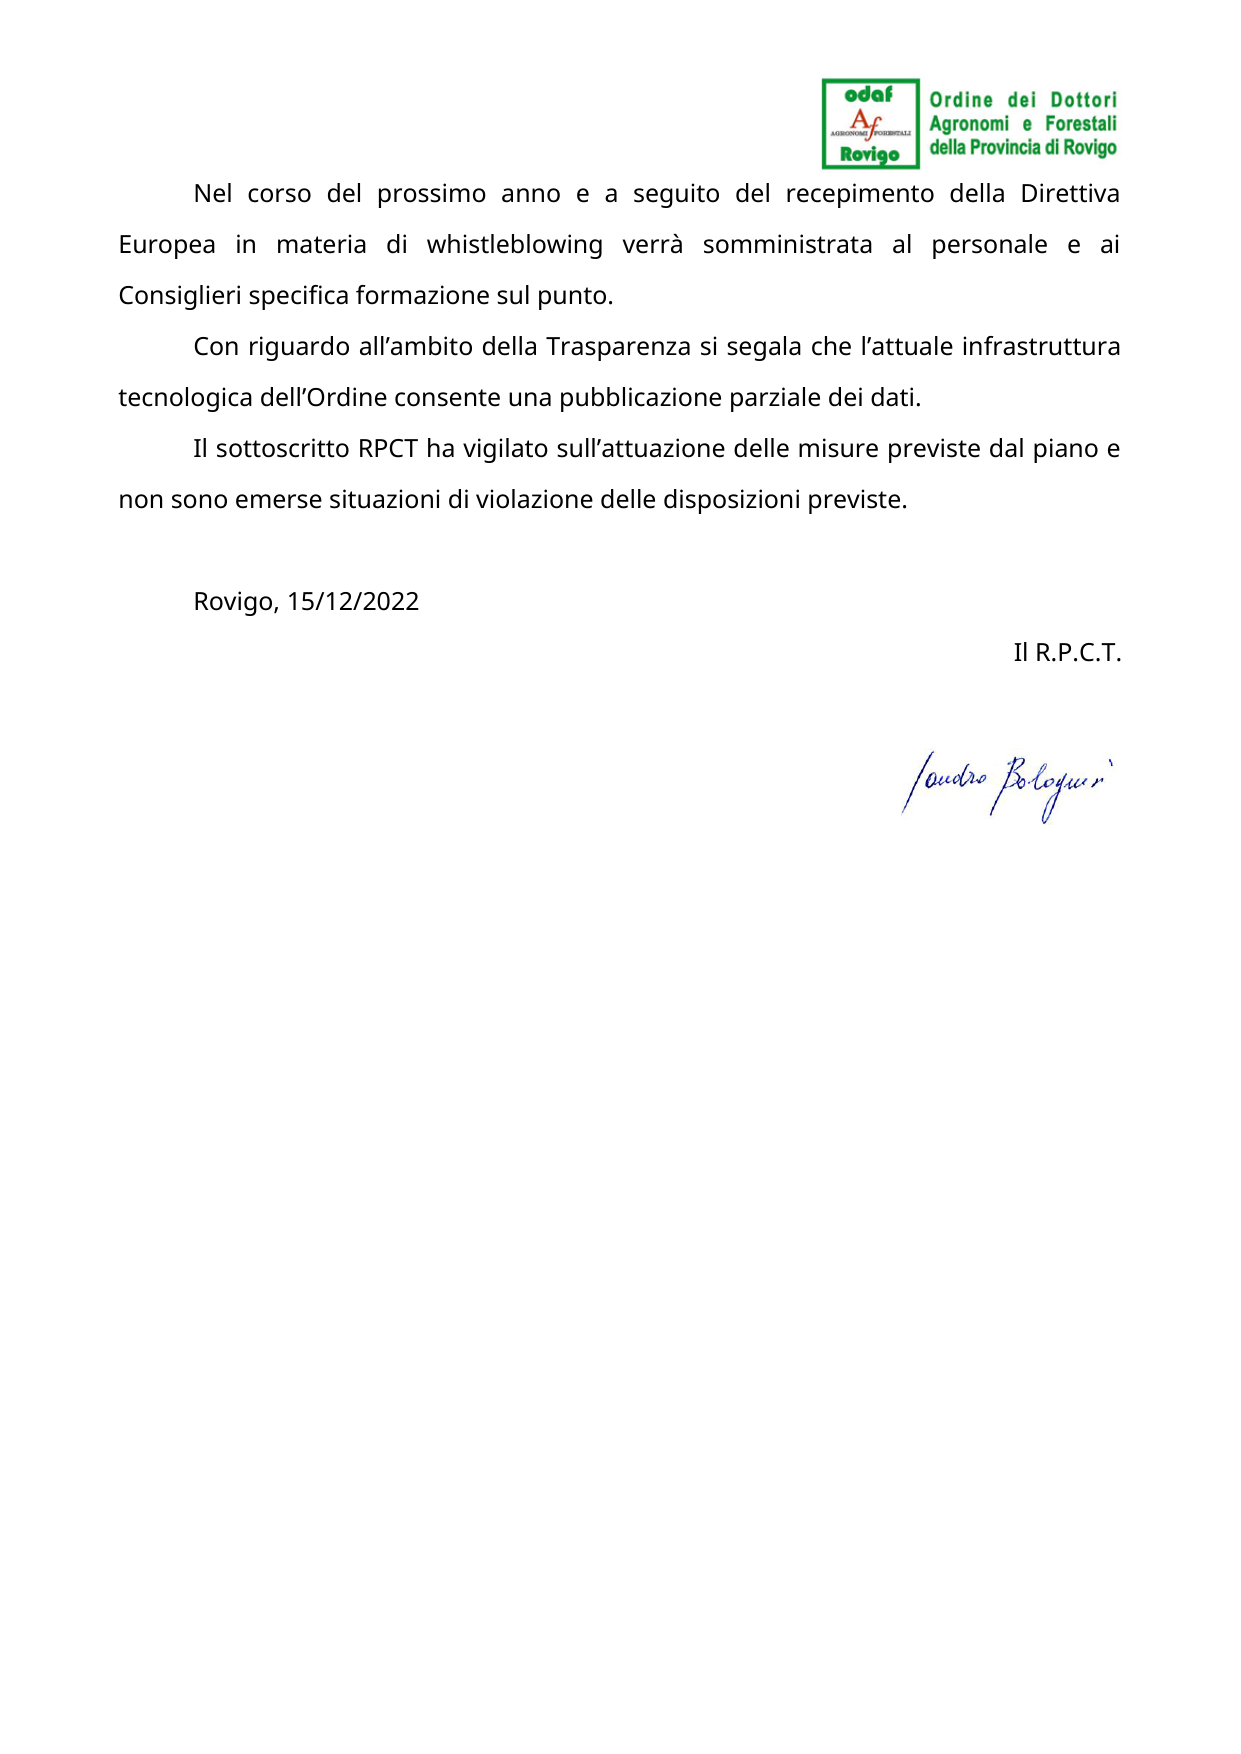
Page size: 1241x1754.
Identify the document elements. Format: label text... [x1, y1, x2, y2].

text Il sottoscritto RPCT ha vigilato sull’attuazione delle misure previste dal piano e non sono emerse situazioni di violazione delle disposizioni previste. [118, 431, 1122, 516]
text Rovigo, 15/12/2022 [118, 584, 1122, 618]
text Con riguardo all’ambito della Trasparenza si segala che l’attuale infrastruttura tecnologica dell’Ordine consente una pubblicazione parziale dei dati. [118, 329, 1122, 414]
text Nel corso del prossimo anno e a seguito del recepimento della Direttiva Europea in materia di whistleblowing verrà somministrata al personale e ai Consiglieri specifica formazione sul punto. [118, 176, 1122, 312]
picture [820, 73, 1123, 176]
text Il R.P.C.T. [118, 635, 1122, 669]
